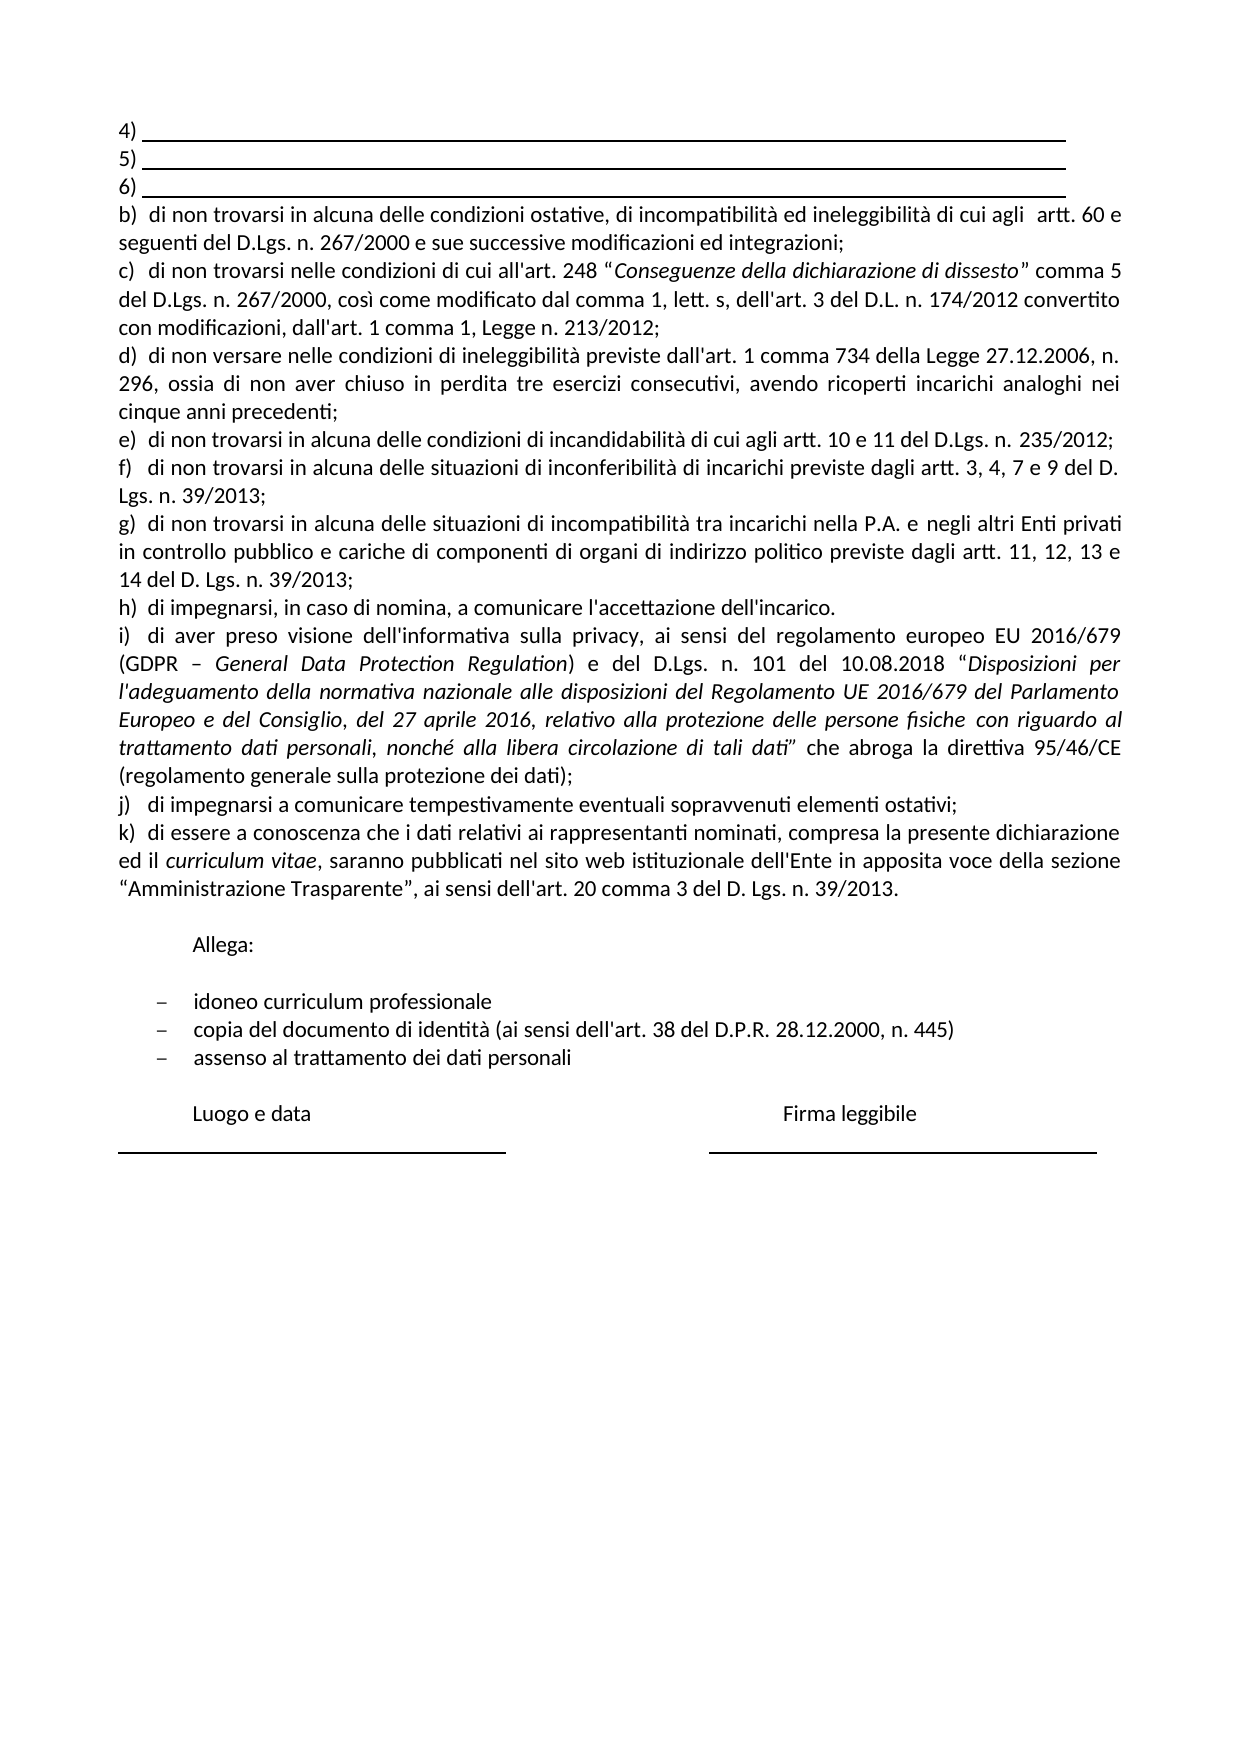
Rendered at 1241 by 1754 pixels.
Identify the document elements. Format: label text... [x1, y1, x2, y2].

text 6) [118, 172, 1137, 200]
list copia del documento di identità (ai sensi dell'art. 38 del D.P.R. 28.12.2000, n. 445) [156, 1015, 1137, 1043]
text 4) [118, 116, 1137, 144]
list di non versare nelle condizioni di ineleggibilità previste dall'art. 1 comma 734 della Legge 27.12.2006, n. 296, ossia di non aver chiuso in perdita tre esercizi consecutivi, avendo ricoperti incarichi analoghi nei cinque anni precedenti; [118, 341, 1122, 425]
list di non trovarsi nelle condizioni di cui all'art. 248 “Conseguenze della dichiarazione di dissesto” comma 5 del D.Lgs. n. 267/2000, così come modificato dal comma 1, lett. s, dell'art. 3 del D.L. n. 174/2012 convertito con modificazioni, dall'art. 1 comma 1, Legge n. 213/2012; [118, 257, 1122, 341]
list di essere a conoscenza che i dati relativi ai rappresentanti nominati, compresa la presente dichiarazione ed il curriculum vitae, saranno pubblicati nel sito web istituzionale dell'Ente in apposita voce della sezione “Amministrazione Trasparente”, ai sensi dell'art. 20 comma 3 del D. Lgs. n. 39/2013. [118, 818, 1122, 902]
text Luogo e data Firma leggibile [192, 1099, 1137, 1127]
list di aver preso visione dell'informativa sulla privacy, ai sensi del regolamento europeo EU 2016/679 (GDPR – General Data Protection Regulation) e del D.Lgs. n. 101 del 10.08.2018 “Disposizioni per l'adeguamento della normativa nazionale alle disposizioni del Regolamento UE 2016/679 del Parlamento Europeo e del Consiglio, del 27 aprile 2016, relativo alla protezione delle persone fisiche con riguardo al trattamento dati personali, nonché alla libera circolazione di tali dati” che abroga la direttiva 95/46/CE (regolamento generale sulla protezione dei dati); [118, 621, 1122, 789]
list di impegnarsi a comunicare tempestivamente eventuali sopravvenuti elementi ostativi; [118, 790, 1122, 818]
list di non trovarsi in alcuna delle condizioni ostative, di incompatibilità ed ineleggibilità di cui agli artt. 60 e seguenti del D.Lgs. n. 267/2000 e sue successive modificazioni ed integrazioni; [118, 200, 1122, 256]
text 5) [118, 144, 1137, 172]
list assenso al trattamento dei dati personali [156, 1043, 1137, 1071]
list di impegnarsi, in caso di nomina, a comunicare l'accettazione dell'incarico. [118, 593, 1122, 621]
list di non trovarsi in alcuna delle situazioni di inconferibilità di incarichi previste dagli artt. 3, 4, 7 e 9 del D. Lgs. n. 39/2013; [118, 453, 1122, 509]
text Allega: [192, 931, 1137, 958]
list idoneo curriculum professionale [156, 987, 1137, 1015]
list di non trovarsi in alcuna delle situazioni di incompatibilità tra incarichi nella P.A. e negli altri Enti privati in controllo pubblico e cariche di componenti di organi di indirizzo politico previste dagli artt. 11, 12, 13 e 14 del D. Lgs. n. 39/2013; [118, 509, 1122, 593]
list di non trovarsi in alcuna delle condizioni di incandidabilità di cui agli artt. 10 e 11 del D.Lgs. n. 235/2012; [118, 425, 1122, 453]
